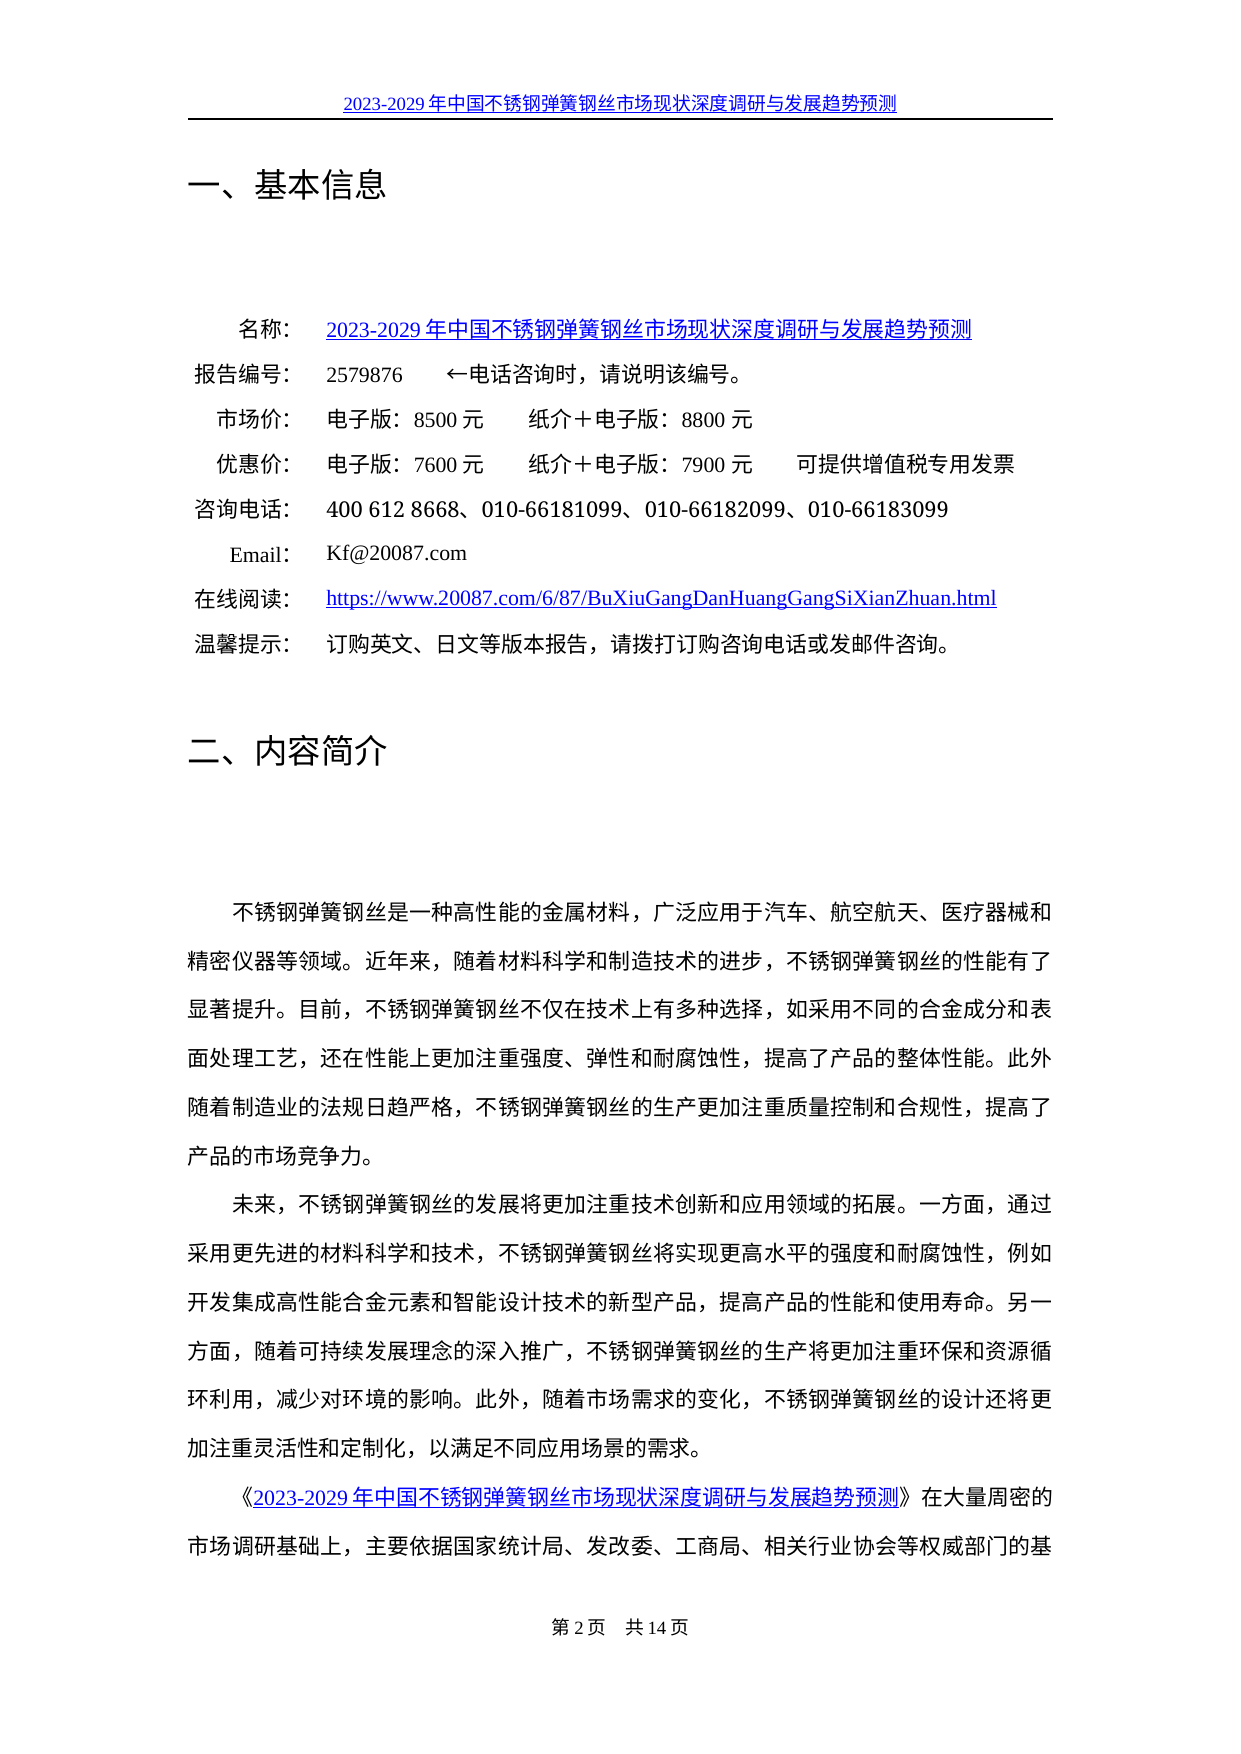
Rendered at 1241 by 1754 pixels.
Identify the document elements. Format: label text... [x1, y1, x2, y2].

table_cell 电子版：8500 元 纸介＋电子版：8800 元 [315, 402, 1073, 447]
table_cell 市场价： [167, 402, 315, 447]
table_cell 电子版：7600 元 纸介＋电子版：7900 元 可提供增值税专用发票 [315, 447, 1073, 492]
table_cell 400 612 8668、010-66181099、010-66182099、010-66183099 [315, 492, 1073, 537]
table_cell 咨询电话： [167, 492, 315, 537]
table_cell 温馨提示： [167, 627, 315, 672]
table_cell [315, 582, 1073, 627]
table_cell Kf@20087.com [315, 537, 1073, 582]
table_header 名称： [167, 312, 315, 357]
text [187, 894, 1053, 1561]
table_cell Email： [167, 537, 315, 582]
table_cell 报告编号： [167, 357, 315, 402]
title 二、内容简介 [187, 717, 1053, 782]
table_cell 在线阅读： [167, 582, 315, 627]
table_cell 优惠价： [167, 447, 315, 492]
table_cell 2579876 ←电话咨询时，请说明该编号。 [315, 357, 1073, 402]
table_cell 订购英文、日文等版本报告，请拨打订购咨询电话或发邮件咨询。 [315, 627, 1073, 672]
title 一、基本信息 [187, 150, 1053, 215]
table_header 2023-2029年中国不锈钢弹簧钢丝市场现状深度调研与发展趋势预测 [315, 312, 1073, 357]
